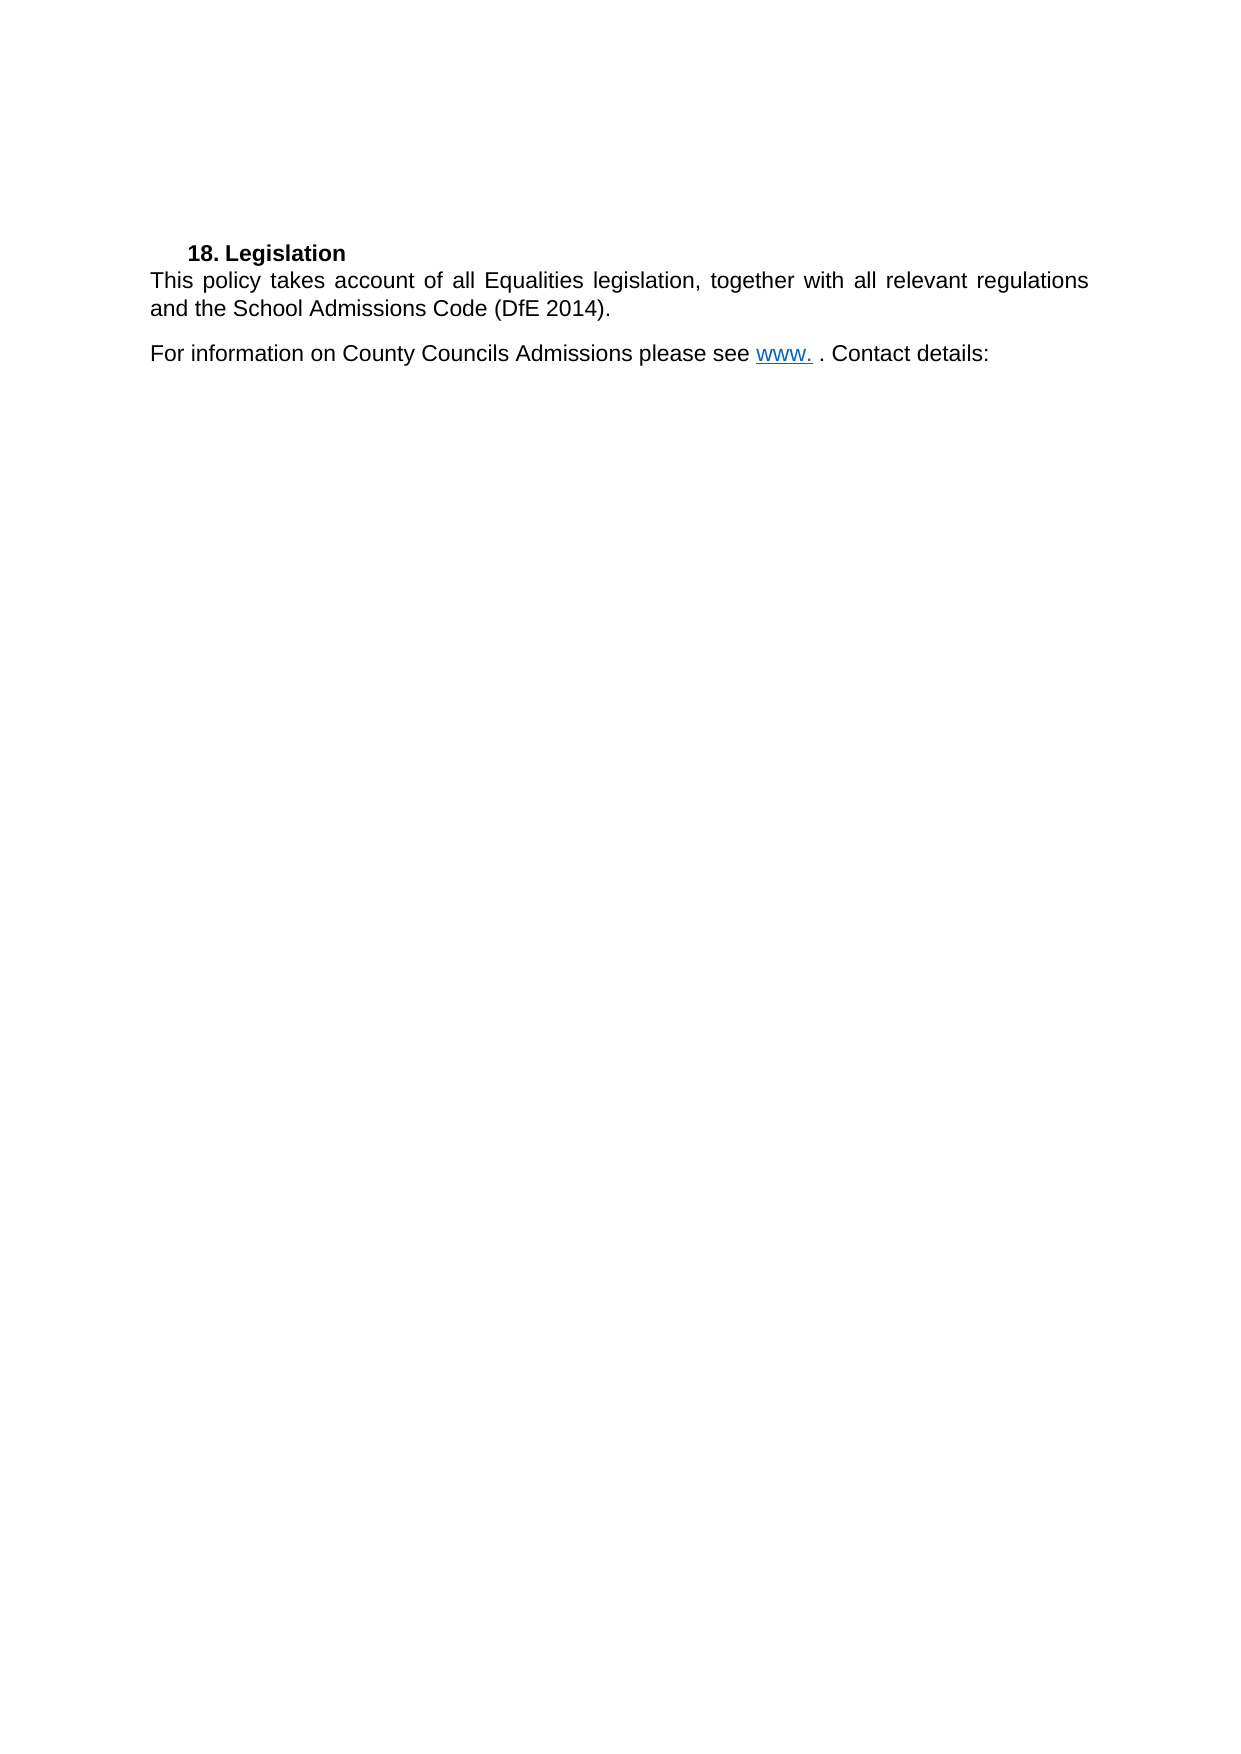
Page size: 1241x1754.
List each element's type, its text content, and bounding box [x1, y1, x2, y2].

list Legislation [187, 240, 1090, 267]
text This policy takes account of all Equalities legislation, together with all relevant regulations and the School Admissions Code (DfE 2014). [150, 267, 1090, 321]
text For information on County Councils Admissions please see www. . Contact details: [150, 340, 1090, 366]
